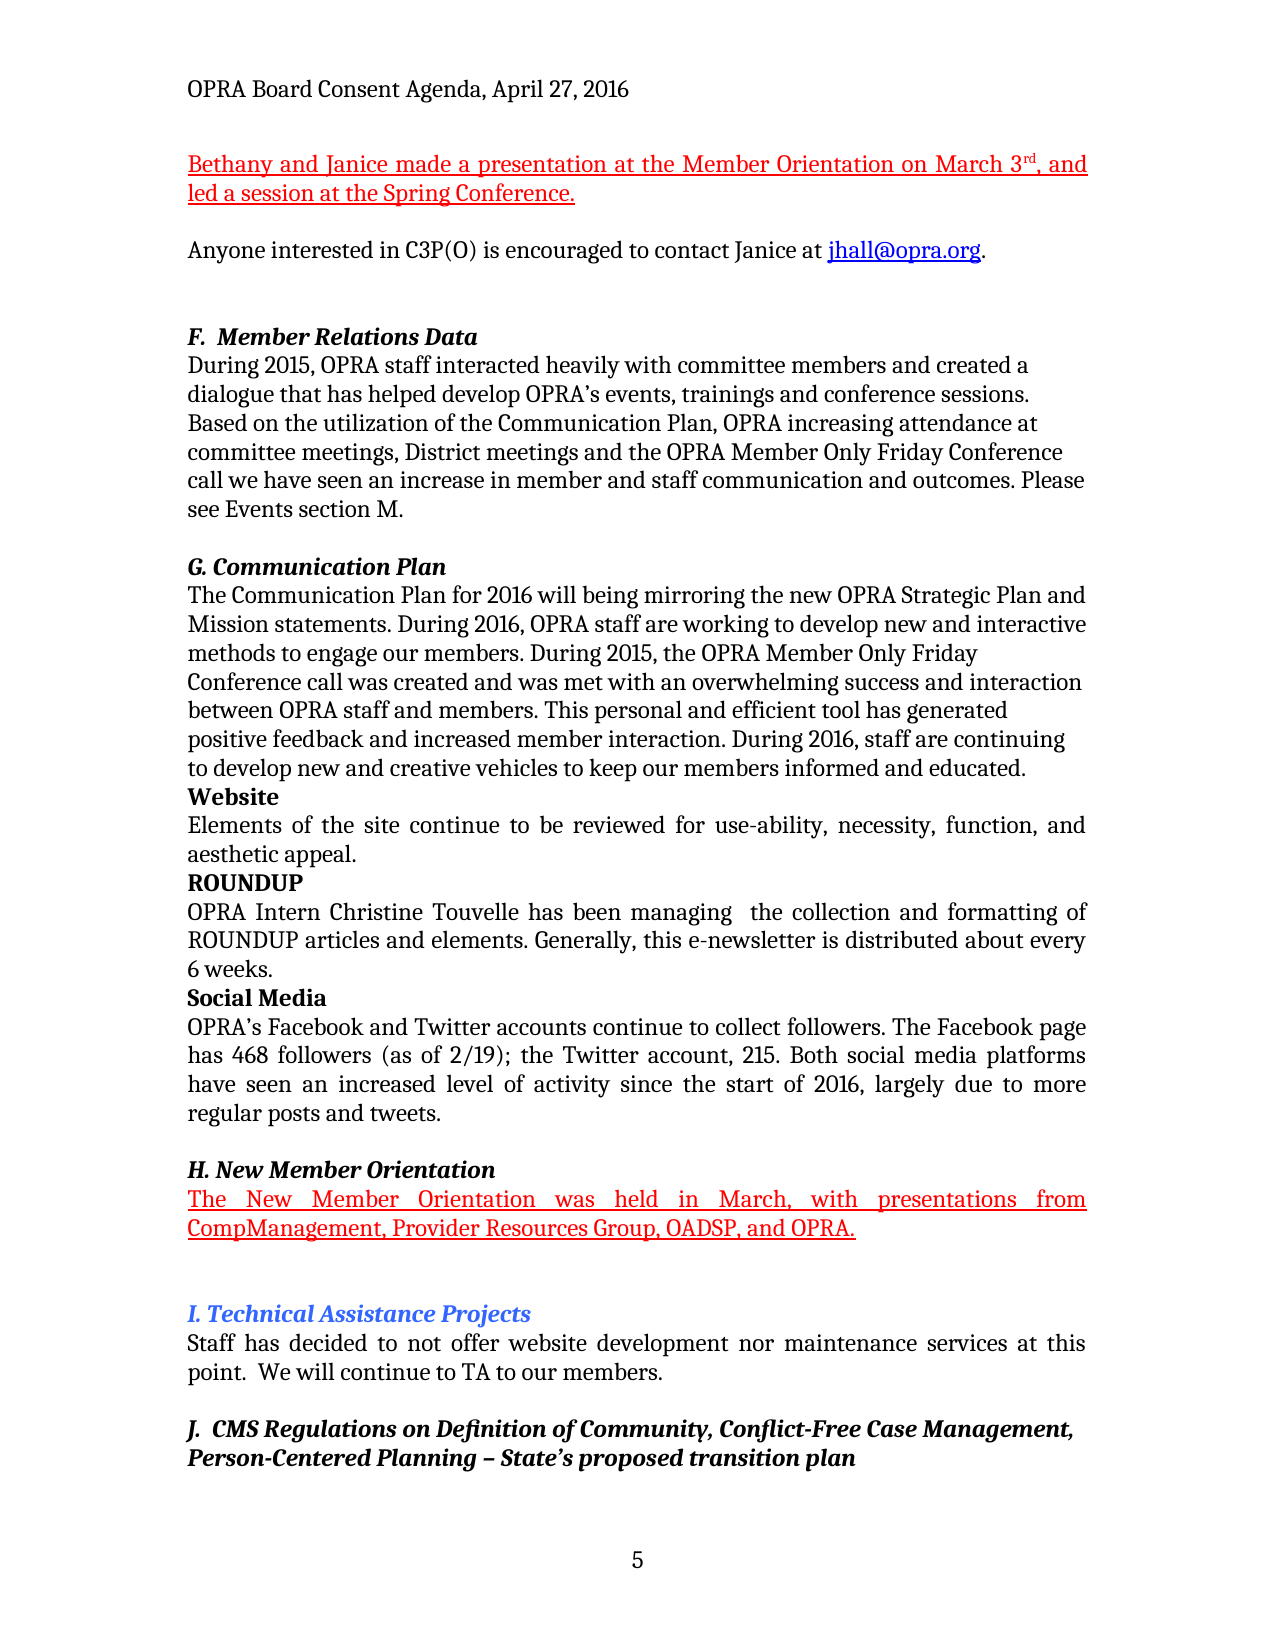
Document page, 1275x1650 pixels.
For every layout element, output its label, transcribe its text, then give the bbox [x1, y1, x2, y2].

text Anyone interested in C3P(O) is encouraged to contact Janice at jhall@opra.org. [187, 236, 1087, 265]
text OPRA’s Facebook and Twitter accounts continue to collect followers. The Facebook page has 468 followers (as of 2/19); the Twitter account, 215. Both social media platforms have seen an increased level of activity since the start of 2016, largely due to more regular posts and tweets. [187, 1012, 1087, 1127]
text The New Member Orientation was held in March, with presentations from CompManagement, Provider Resources Group, OADSP, and OPRA. [187, 1185, 1087, 1209]
text Bethany and Janice made a presentation at the Member Orientation on March 3rd, and led a session at the Spring Conference. [187, 175, 1087, 207]
text H. New Member Orientation [187, 1156, 1087, 1185]
text Bethany and Janice made a presentation at the Member Orientation on March 3rd, and led a session at the Spring Conference. [187, 150, 1087, 174]
text J. CMS Regulations on Definition of Community, Conflict-Free Case Management, Person-Centered Planning – State’s proposed transition plan [187, 1415, 1087, 1472]
text Website [187, 782, 1087, 811]
text I. Technical Assistance Projects [187, 1300, 1087, 1329]
text OPRA Intern Christine Touvelle has been managing the collection and formatting of ROUNDUP articles and elements. Generally, this e-newsletter is distributed about every 6 weeks. [187, 897, 1087, 984]
list ROUNDUP [187, 869, 1087, 897]
list Social Media [187, 984, 1087, 1012]
text G. Communication Plan [187, 552, 1087, 581]
text The New Member Orientation was held in March, with presentations from CompManagement, Provider Resources Group, OADSP, and OPRA. [187, 1210, 1087, 1242]
text During 2015, OPRA staff interacted heavily with committee members and created a dialogue that has helped develop OPRA’s events, trainings and conference sessions. Based on the utilization of the Communication Plan, OPRA increasing attendance at committee meetings, District meetings and the OPRA Member Only Friday Conference call we have seen an increase in member and staff communication and outcomes. Please see Events section M. [187, 351, 1087, 524]
text F. Member Relations Data [187, 322, 1087, 351]
text Elements of the site continue to be reviewed for use-ability, necessity, function, and aesthetic appeal. [187, 811, 1087, 869]
text Staff has decided to not offer website development nor maintenance services at this point. We will continue to TA to our members. [187, 1329, 1087, 1386]
text The Communication Plan for 2016 will being mirroring the new OPRA Strategic Plan and Mission statements. During 2016, OPRA staff are working to develop new and interactive methods to engage our members. During 2015, the OPRA Member Only Friday Conference call was created and was met with an overwhelming success and interaction between OPRA staff and members. This personal and efficient tool has generated positive feedback and increased member interaction. During 2016, staff are continuing to develop new and creative vehicles to keep our members informed and educated. [187, 581, 1087, 782]
